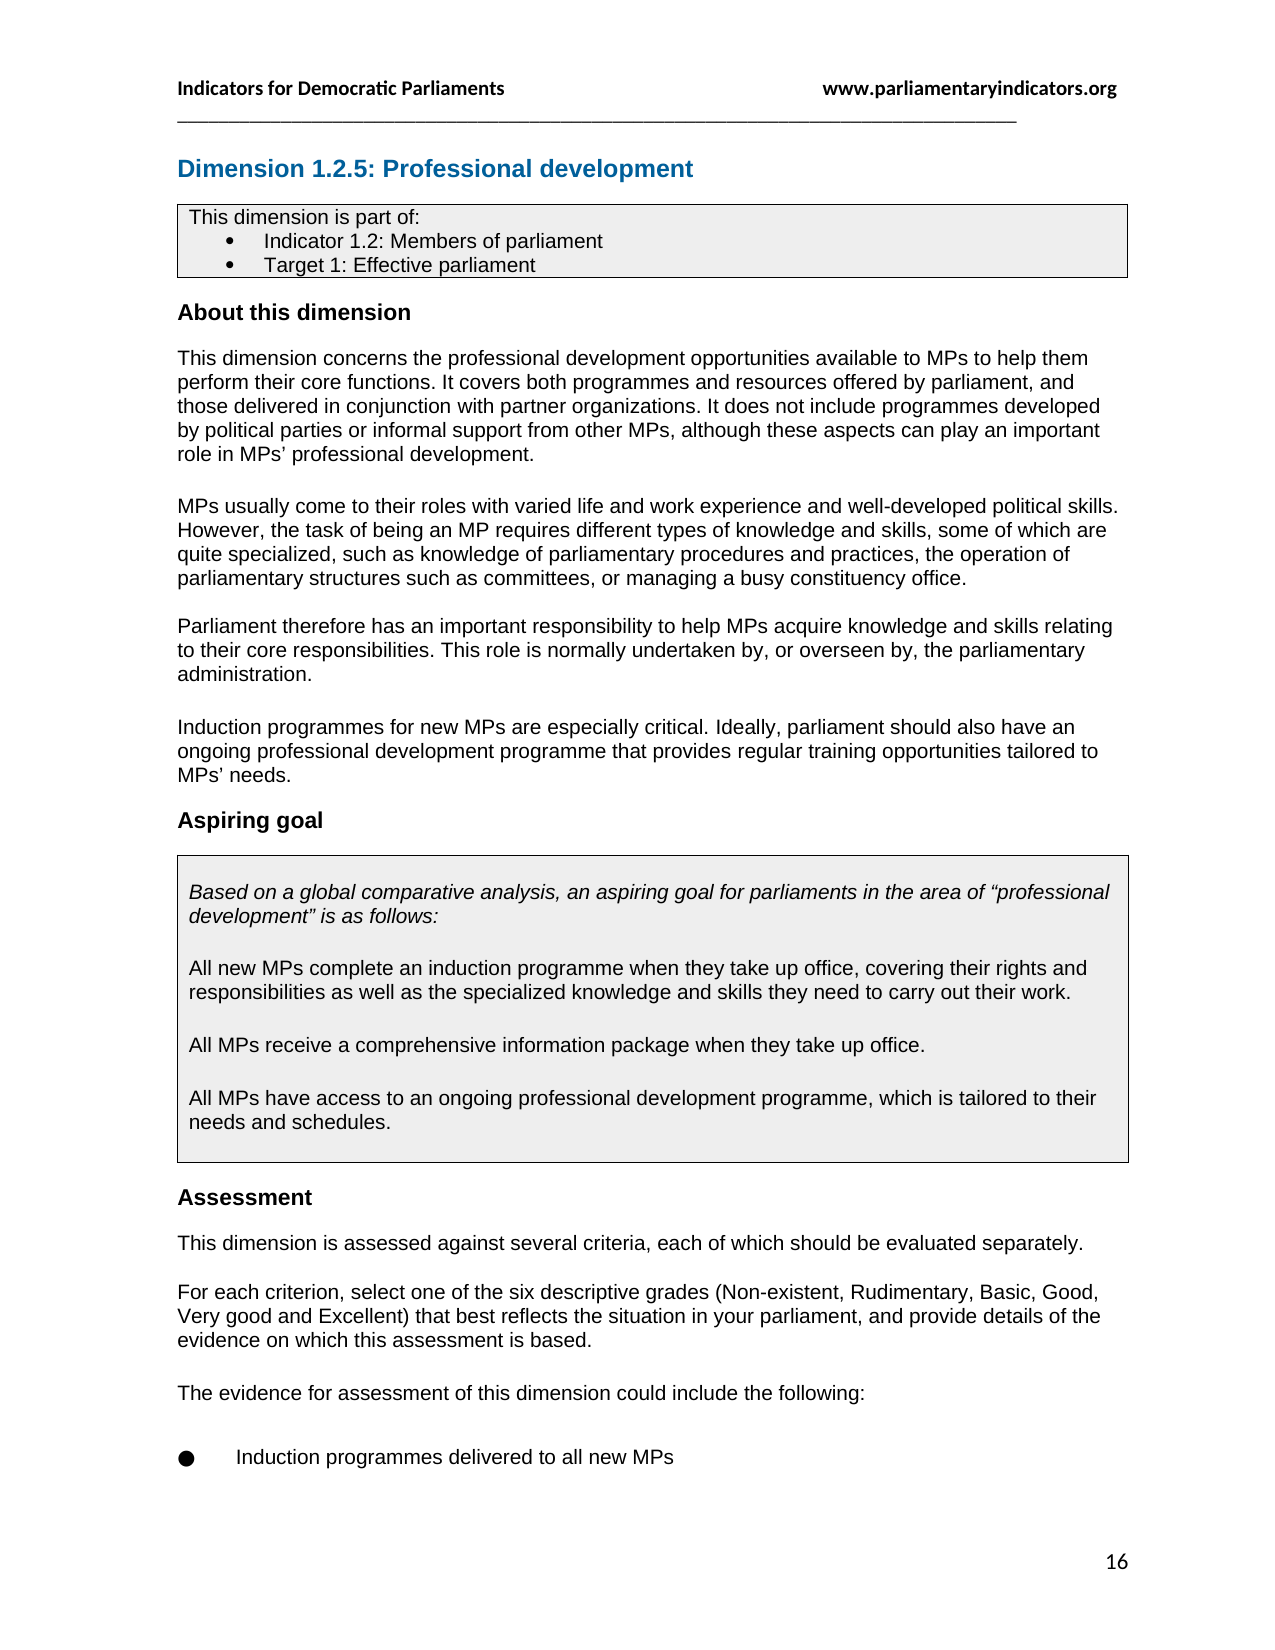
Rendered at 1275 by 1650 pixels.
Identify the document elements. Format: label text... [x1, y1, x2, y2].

text Parliament therefore has an important responsibility to help MPs acquire knowledge and skills relating to their core responsibilities. This role is normally undertaken by, or overseen by, the parliamentary administration. [177, 614, 1128, 686]
list Induction programmes delivered to all new MPs [177, 1433, 1128, 1476]
title About this dimension [177, 298, 1128, 325]
text For each criterion, select one of the six descriptive grades (Non-existent, Rudimentary, Basic, Good, Very good and Excellent) that best reflects the situation in your parliament, and provide details of the evidence on which this assessment is based. [177, 1280, 1128, 1352]
title Aspiring goal [177, 807, 1128, 834]
title Assessment [177, 1184, 1128, 1210]
table_header This dimension is part of: Indicator 1.2: Members of parliament Target 1: Effective parliament [178, 205, 1127, 277]
text This dimension is assessed against several criteria, each of which should be evaluated separately. [177, 1231, 1128, 1255]
text The evidence for assessment of this dimension could include the following: [177, 1381, 1128, 1405]
table_header Based on a global comparative analysis, an aspiring goal for parliaments in the area of “professional development” is as follows: All new MPs complete an induction programme when they take up office, covering their rights and responsibilities as well as the specialized knowledge and skills they need to carry out their work. All MPs receive a comprehensive information package when they take up office. All MPs have access to an ongoing professional development programme, which is tailored to their needs and schedules. [178, 856, 1128, 1162]
subtitle Dimension 1.2.5: Professional development [177, 154, 1128, 183]
text Induction programmes for new MPs are especially critical. Ideally, parliament should also have an ongoing professional development programme that provides regular training opportunities tailored to MPs’ needs. [177, 714, 1128, 786]
text This dimension concerns the professional development opportunities available to MPs to help them perform their core functions. It covers both programmes and resources offered by parliament, and those delivered in conjunction with partner organizations. It does not include programmes developed by political parties or informal support from other MPs, although these aspects can play an important role in MPs’ professional development. [177, 346, 1128, 465]
text MPs usually come to their roles with varied life and work experience and well-developed political skills. However, the task of being an MP requires different types of knowledge and skills, some of which are quite specialized, such as knowledge of parliamentary procedures and practices, the operation of parliamentary structures such as committees, or managing a busy constituency office. [177, 494, 1128, 590]
